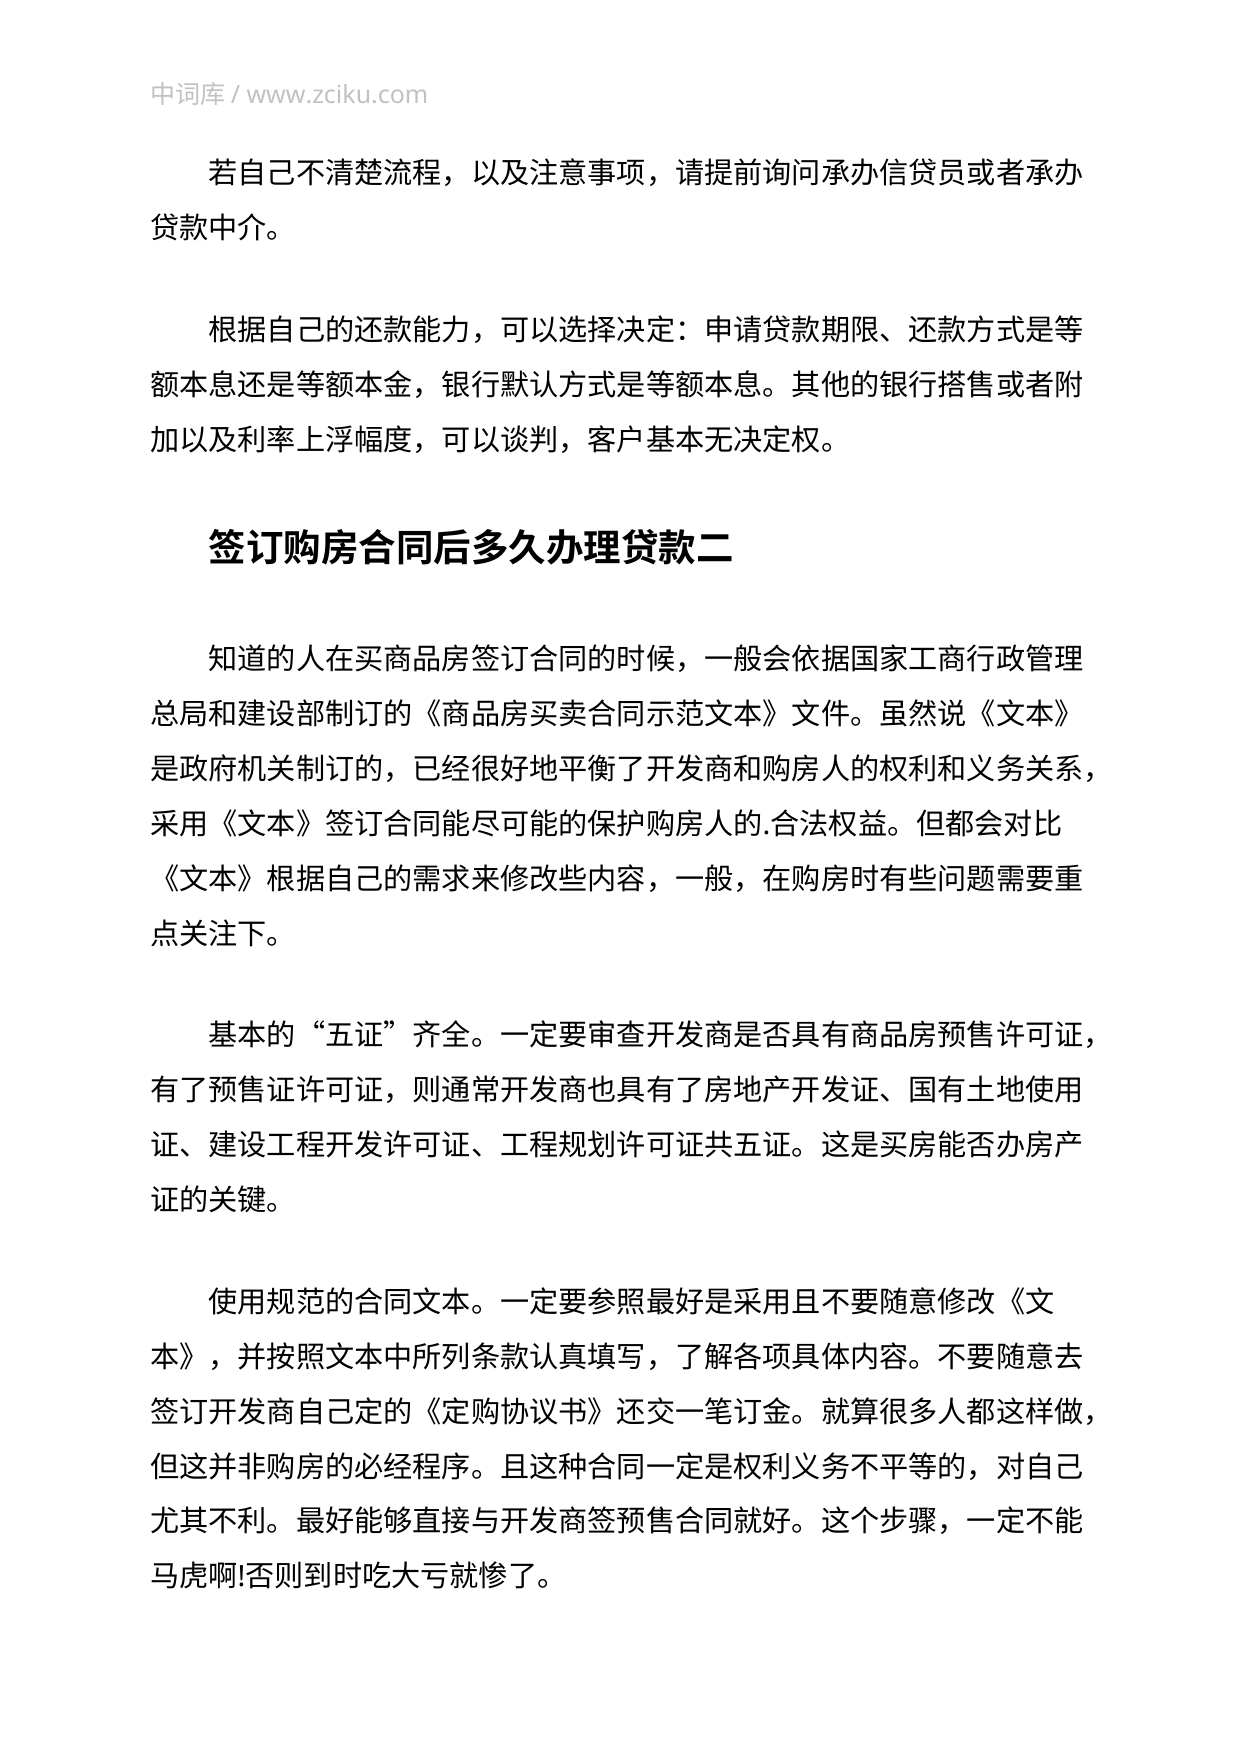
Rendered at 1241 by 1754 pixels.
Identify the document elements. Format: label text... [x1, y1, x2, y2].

text 使用规范的合同文本。一定要参照最好是采用且不要随意修改《文本》，并按照文本中所列条款认真填写，了解各项具体内容。不要随意去签订开发商自己定的《定购协议书》还交一笔订金。就算很多人都这样做，但这并非购房的必经程序。且这种合同一定是权利义务不平等的，对自己尤其不利。最好能够直接与开发商签预售合同就好。这个步骤，一定不能马虎啊!否则到时吃大亏就惨了。 [150, 1278, 1090, 1595]
text 若自己不清楚流程，以及注意事项，请提前询问承办信贷员或者承办贷款中介。 [150, 150, 1090, 247]
text 根据自己的还款能力，可以选择决定：申请贷款期限、还款方式是等额本息还是等额本金，银行默认方式是等额本息。其他的银行搭售或者附加以及利率上浮幅度，可以谈判，客户基本无决定权。 [150, 307, 1090, 459]
text 签订购房合同后多久办理贷款二 [150, 518, 1090, 572]
text 知道的人在买商品房签订合同的时候，一般会依据国家工商行政管理总局和建设部制订的《商品房买卖合同示范文本》文件。虽然说《文本》是政府机关制订的，已经很好地平衡了开发商和购房人的权利和义务关系，采用《文本》签订合同能尽可能的保护购房人的.合法权益。但都会对比《文本》根据自己的需求来修改些内容，一般，在购房时有些问题需要重点关注下。 [150, 636, 1090, 952]
text 基本的“五证”齐全。一定要审查开发商是否具有商品房预售许可证，有了预售证许可证，则通常开发商也具有了房地产开发证、国有土地使用证、建设工程开发许可证、工程规划许可证共五证。这是买房能否办房产证的关键。 [150, 1012, 1090, 1219]
